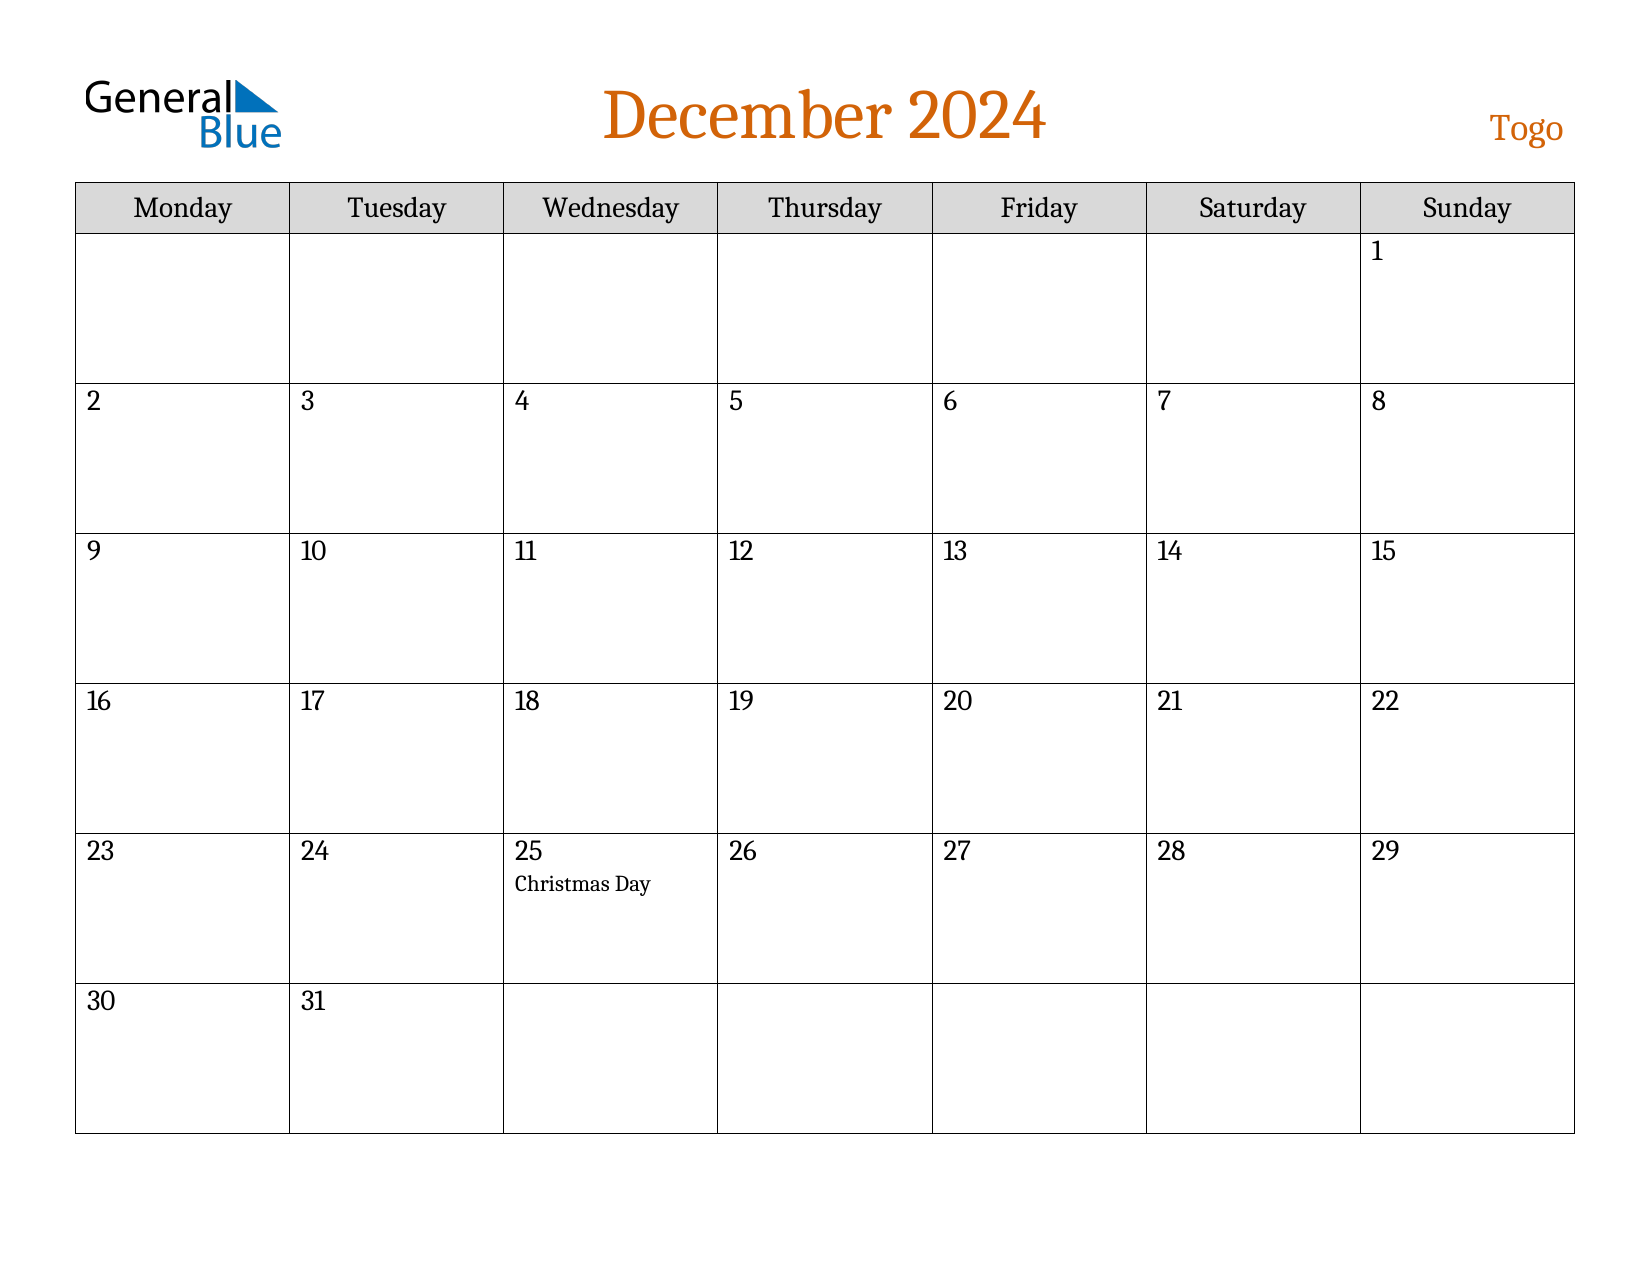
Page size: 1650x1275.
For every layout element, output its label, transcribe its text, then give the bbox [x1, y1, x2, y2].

table_cell [1361, 720, 1574, 833]
table_header Togo [1146, 75, 1574, 182]
table_cell [718, 870, 932, 983]
table_cell 15 [1361, 534, 1574, 570]
table_cell 18 [504, 684, 717, 720]
table_cell [1147, 720, 1360, 833]
table_cell 30 [76, 984, 289, 1020]
table_cell 27 [933, 834, 1146, 870]
table_cell [1361, 420, 1574, 533]
table_cell 21 [1147, 684, 1360, 720]
table_cell 12 [718, 534, 932, 570]
table_cell 19 [718, 684, 932, 720]
table_cell 28 [1147, 834, 1360, 870]
table_cell [718, 720, 932, 833]
table_cell 1 [1361, 234, 1574, 270]
table_cell 7 [1147, 384, 1360, 420]
table_cell Friday [933, 183, 1146, 233]
table_cell [933, 984, 1146, 1020]
table_cell 20 [933, 684, 1146, 720]
table_cell Sunday [1361, 183, 1574, 233]
table_cell 3 [290, 384, 503, 420]
table_cell [718, 234, 932, 270]
table_cell Christmas Day [504, 870, 717, 983]
table_cell [504, 270, 717, 383]
table_cell [290, 720, 503, 833]
table_cell 24 [290, 834, 503, 870]
table_cell 29 [1361, 834, 1574, 870]
table_cell [933, 270, 1146, 383]
table_cell [933, 420, 1146, 533]
table_cell [1147, 420, 1360, 533]
table_cell [1361, 870, 1574, 983]
table_cell 5 [718, 384, 932, 420]
table_cell [290, 570, 503, 683]
table_cell 13 [933, 534, 1146, 570]
table_cell 4 [504, 384, 717, 420]
table_cell 6 [933, 384, 1146, 420]
table_cell [1361, 570, 1574, 683]
table_cell [933, 1020, 1146, 1133]
table_cell Monday [76, 183, 289, 233]
table_cell [76, 570, 289, 683]
table_cell [504, 234, 717, 270]
table_cell 23 [76, 834, 289, 870]
table_cell Tuesday [290, 183, 503, 233]
table_cell 2 [76, 384, 289, 420]
table_cell [76, 270, 289, 383]
table_cell [76, 420, 289, 533]
table_cell [76, 1020, 289, 1133]
table_cell 10 [290, 534, 503, 570]
picture [86, 80, 281, 148]
table_cell [290, 270, 503, 383]
table_cell [718, 270, 932, 383]
table_cell [290, 420, 503, 533]
table_cell [1147, 270, 1360, 383]
table_cell [504, 720, 717, 833]
table_cell [504, 984, 717, 1020]
table_cell [933, 870, 1146, 983]
table_cell [933, 720, 1146, 833]
table_cell 22 [1361, 684, 1574, 720]
table_cell [1147, 570, 1360, 683]
table_cell [933, 234, 1146, 270]
table_cell 31 [290, 984, 503, 1020]
table_cell [1361, 984, 1574, 1020]
table_cell 16 [76, 684, 289, 720]
table_cell 25 [504, 834, 717, 870]
table_cell [76, 720, 289, 833]
table_cell [290, 870, 503, 983]
table_cell [1147, 1020, 1360, 1133]
table_cell 26 [718, 834, 932, 870]
table_cell [76, 234, 289, 270]
table_cell [718, 984, 932, 1020]
table_cell [504, 1020, 717, 1133]
table_cell [1147, 870, 1360, 983]
table_cell [290, 234, 503, 270]
table_header [76, 75, 503, 182]
table_cell 9 [76, 534, 289, 570]
table_cell 8 [1361, 384, 1574, 420]
table_cell Wednesday [504, 183, 717, 233]
table_cell [76, 870, 289, 983]
table_header December 2024 [504, 75, 1146, 182]
table_cell [718, 1020, 932, 1133]
table_cell [290, 1020, 503, 1133]
table_cell Thursday [718, 183, 932, 233]
table_cell [1361, 270, 1574, 383]
table_cell [1361, 1020, 1574, 1133]
table_cell [718, 420, 932, 533]
table_cell 17 [290, 684, 503, 720]
table_cell [1147, 984, 1360, 1020]
table_cell [933, 570, 1146, 683]
table_cell [504, 420, 717, 533]
table_cell Saturday [1147, 183, 1360, 233]
table_cell [718, 570, 932, 683]
table_cell [504, 570, 717, 683]
table_cell [1147, 234, 1360, 270]
table_cell 11 [504, 534, 717, 570]
table_cell 14 [1147, 534, 1360, 570]
